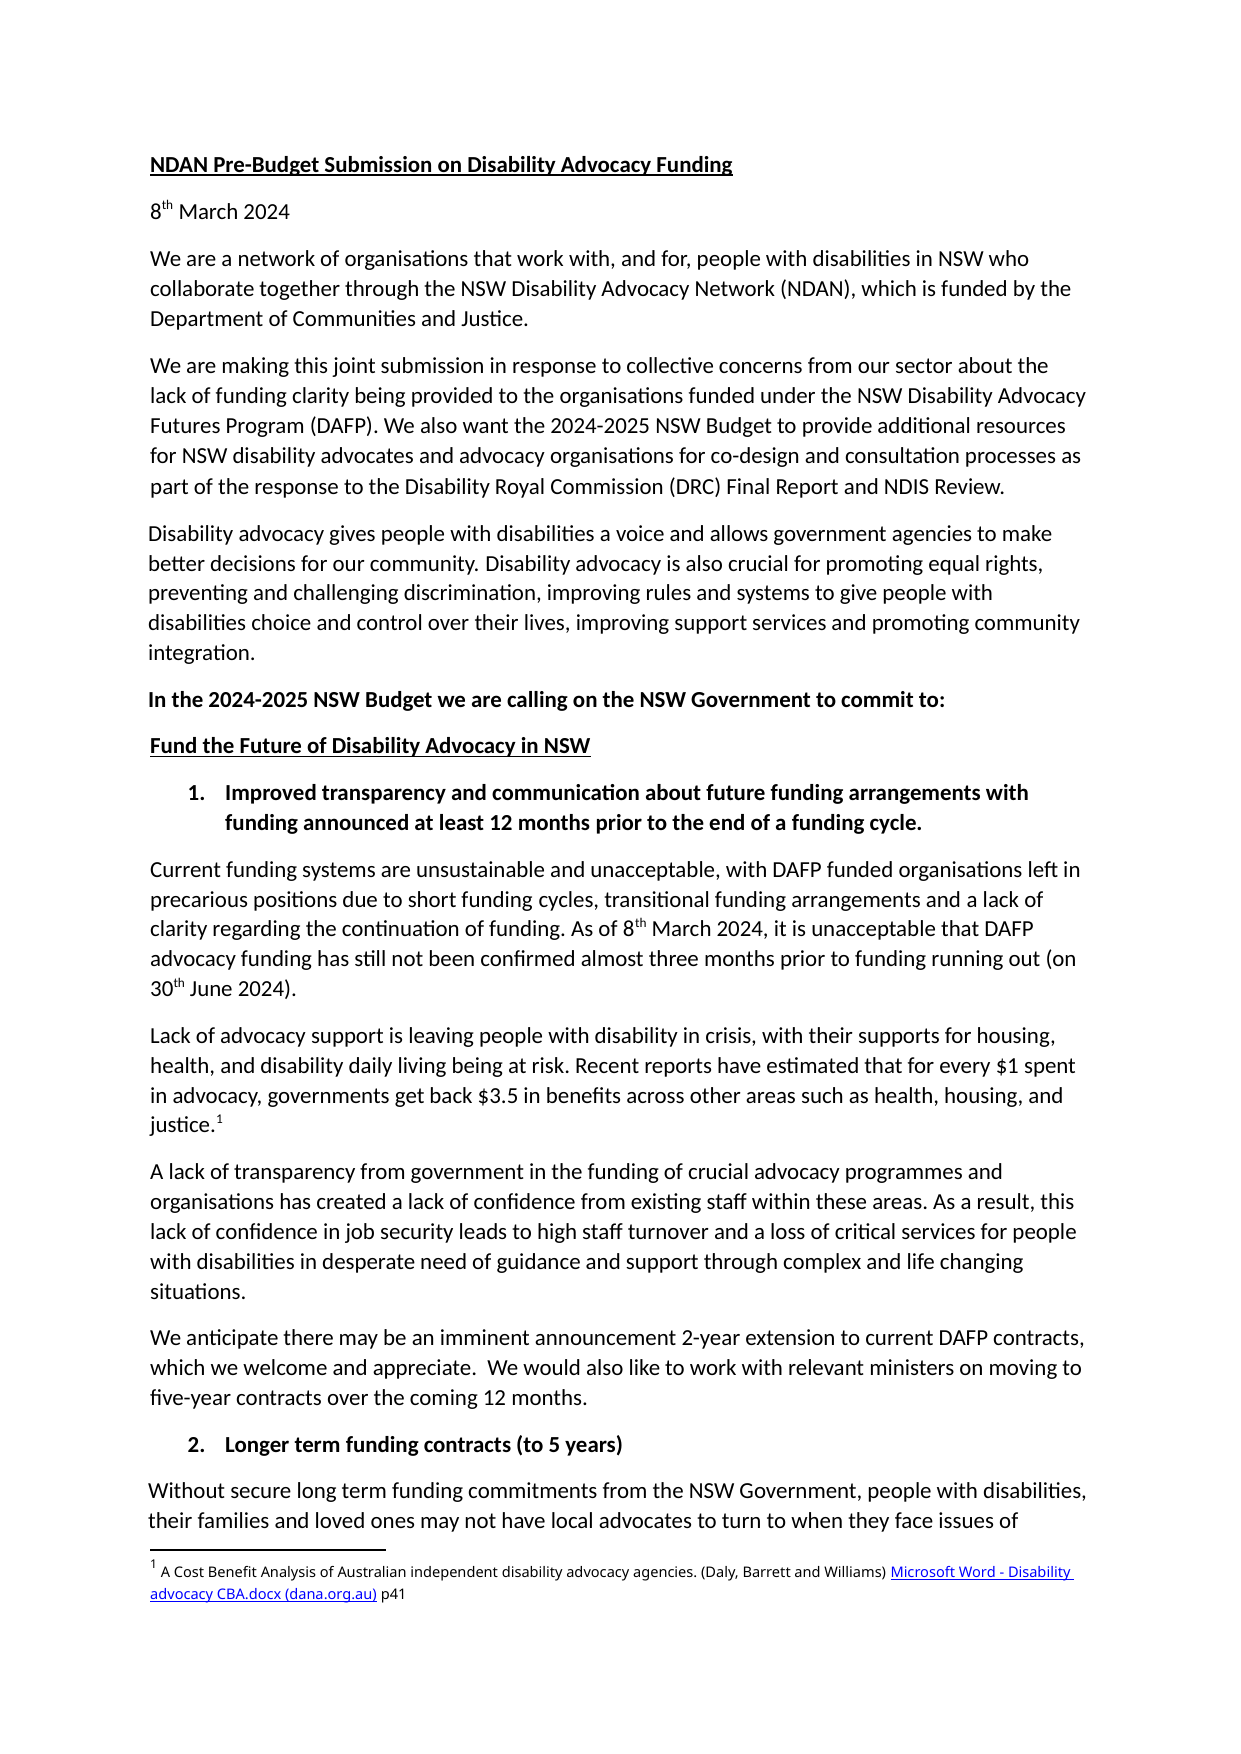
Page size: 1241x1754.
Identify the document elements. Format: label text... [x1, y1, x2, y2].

list Longer term funding contracts (to 5 years) [187, 1430, 1090, 1458]
text We are making this joint submission in response to collective concerns from our sector about the lack of funding clarity being provided to the organisations funded under the NSW Disability Advocacy Futures Program (DAFP). We also want the 2024-2025 NSW Budget to provide additional resources for NSW disability advocates and advocacy organisations for co-design and consultation processes as part of the response to the Disability Royal Commission (DRC) Final Report and NDIS Review. [150, 351, 1090, 500]
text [148, 1476, 1092, 1534]
text Lack of advocacy support is leaving people with disability in crisis, with their supports for housing, health, and disability daily living being at risk. Recent reports have estimated that for every $1 spent in advocacy, governments get back $3.5 in benefits across other areas such as health, housing, and justice. [150, 1021, 1090, 1139]
text NDAN Pre-Budget Submission on Disability Advocacy Funding [150, 150, 1090, 178]
list Improved transparency and communication about future funding arrangements with funding announced at least 12 months prior to the end of a funding cycle. [187, 778, 1090, 836]
text In the 2024-2025 NSW Budget we are calling on the NSW Government to commit to: [148, 685, 1092, 713]
text 8th March 2024 [150, 197, 1090, 225]
text We are a network of organisations that work with, and for, people with disabilities in NSW who collaborate together through the NSW Disability Advocacy Network (NDAN), which is funded by the Department of Communities and Justice. [150, 244, 1090, 332]
text A lack of transparency from government in the funding of crucial advocacy programmes and organisations has created a lack of confidence from existing staff within these areas. As a result, this lack of confidence in job security leads to high staff turnover and a loss of critical services for people with disabilities in desperate need of guidance and support through complex and life changing situations. [150, 1157, 1090, 1305]
text Current funding systems are unsustainable and unacceptable, with DAFP funded organisations left in precarious positions due to short funding cycles, transitional funding arrangements and a lack of clarity regarding the continuation of funding. As of 8th March 2024, it is unacceptable that DAFP advocacy funding has still not been confirmed almost three months prior to funding running out (on 30th June 2024). [150, 855, 1090, 1002]
text Fund the Future of Disability Advocacy in NSW [150, 731, 1090, 759]
text We anticipate there may be an imminent announcement 2-year extension to current DAFP contracts, which we welcome and appreciate. We would also like to work with relevant ministers on moving to five-year contracts over the coming 12 months. [150, 1323, 1090, 1411]
text Disability advocacy gives people with disabilities a voice and allows government agencies to make better decisions for our community. Disability advocacy is also crucial for promoting equal rights, preventing and challenging discrimination, improving rules and systems to give people with disabilities choice and control over their lives, improving support services and promoting community integration. [148, 519, 1092, 666]
